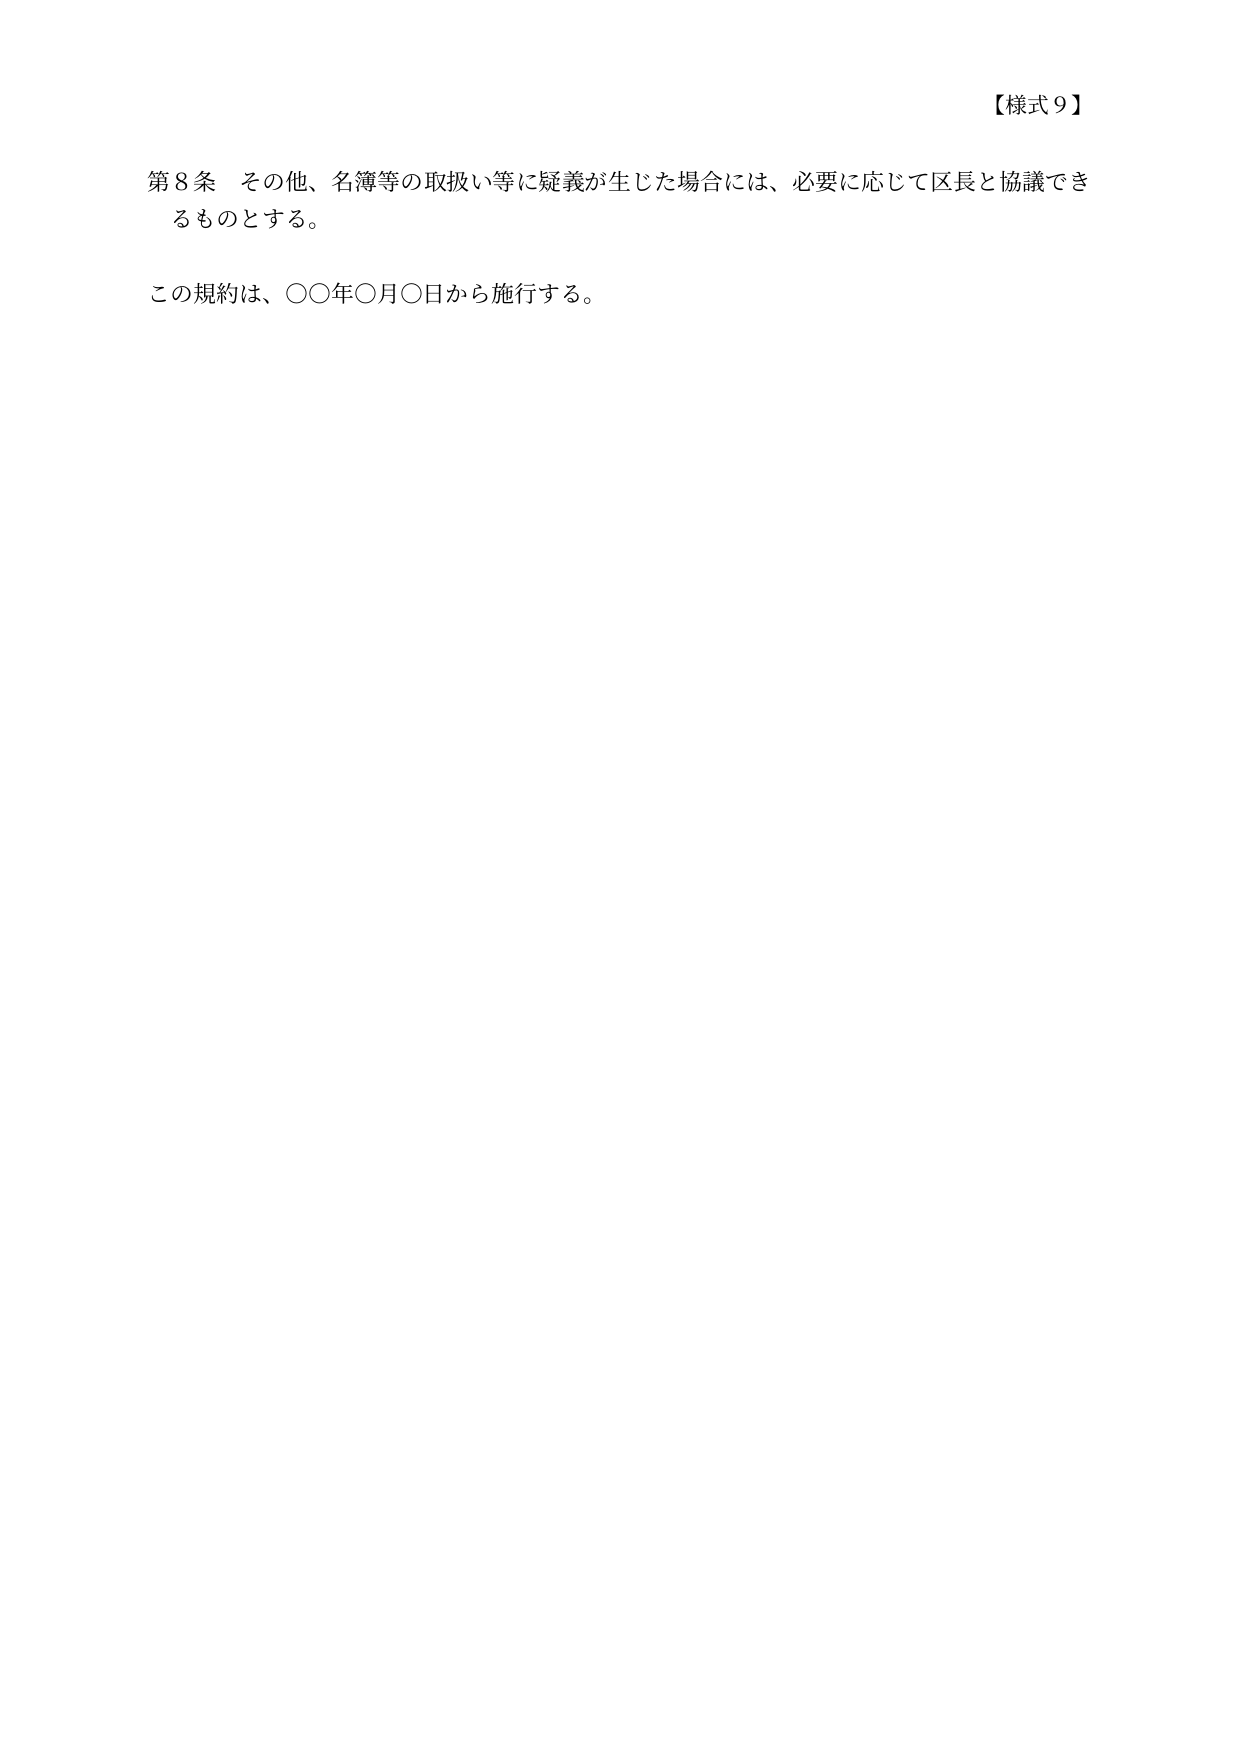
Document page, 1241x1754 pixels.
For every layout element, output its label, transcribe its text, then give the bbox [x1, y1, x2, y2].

text 第８条 その他、名簿等の取扱い等に疑義が生じた場合には、必要に応じて区長と協議できるものとする。 [148, 162, 1092, 237]
text この規約は、○○年○月○日から施行する。 [148, 274, 1092, 312]
